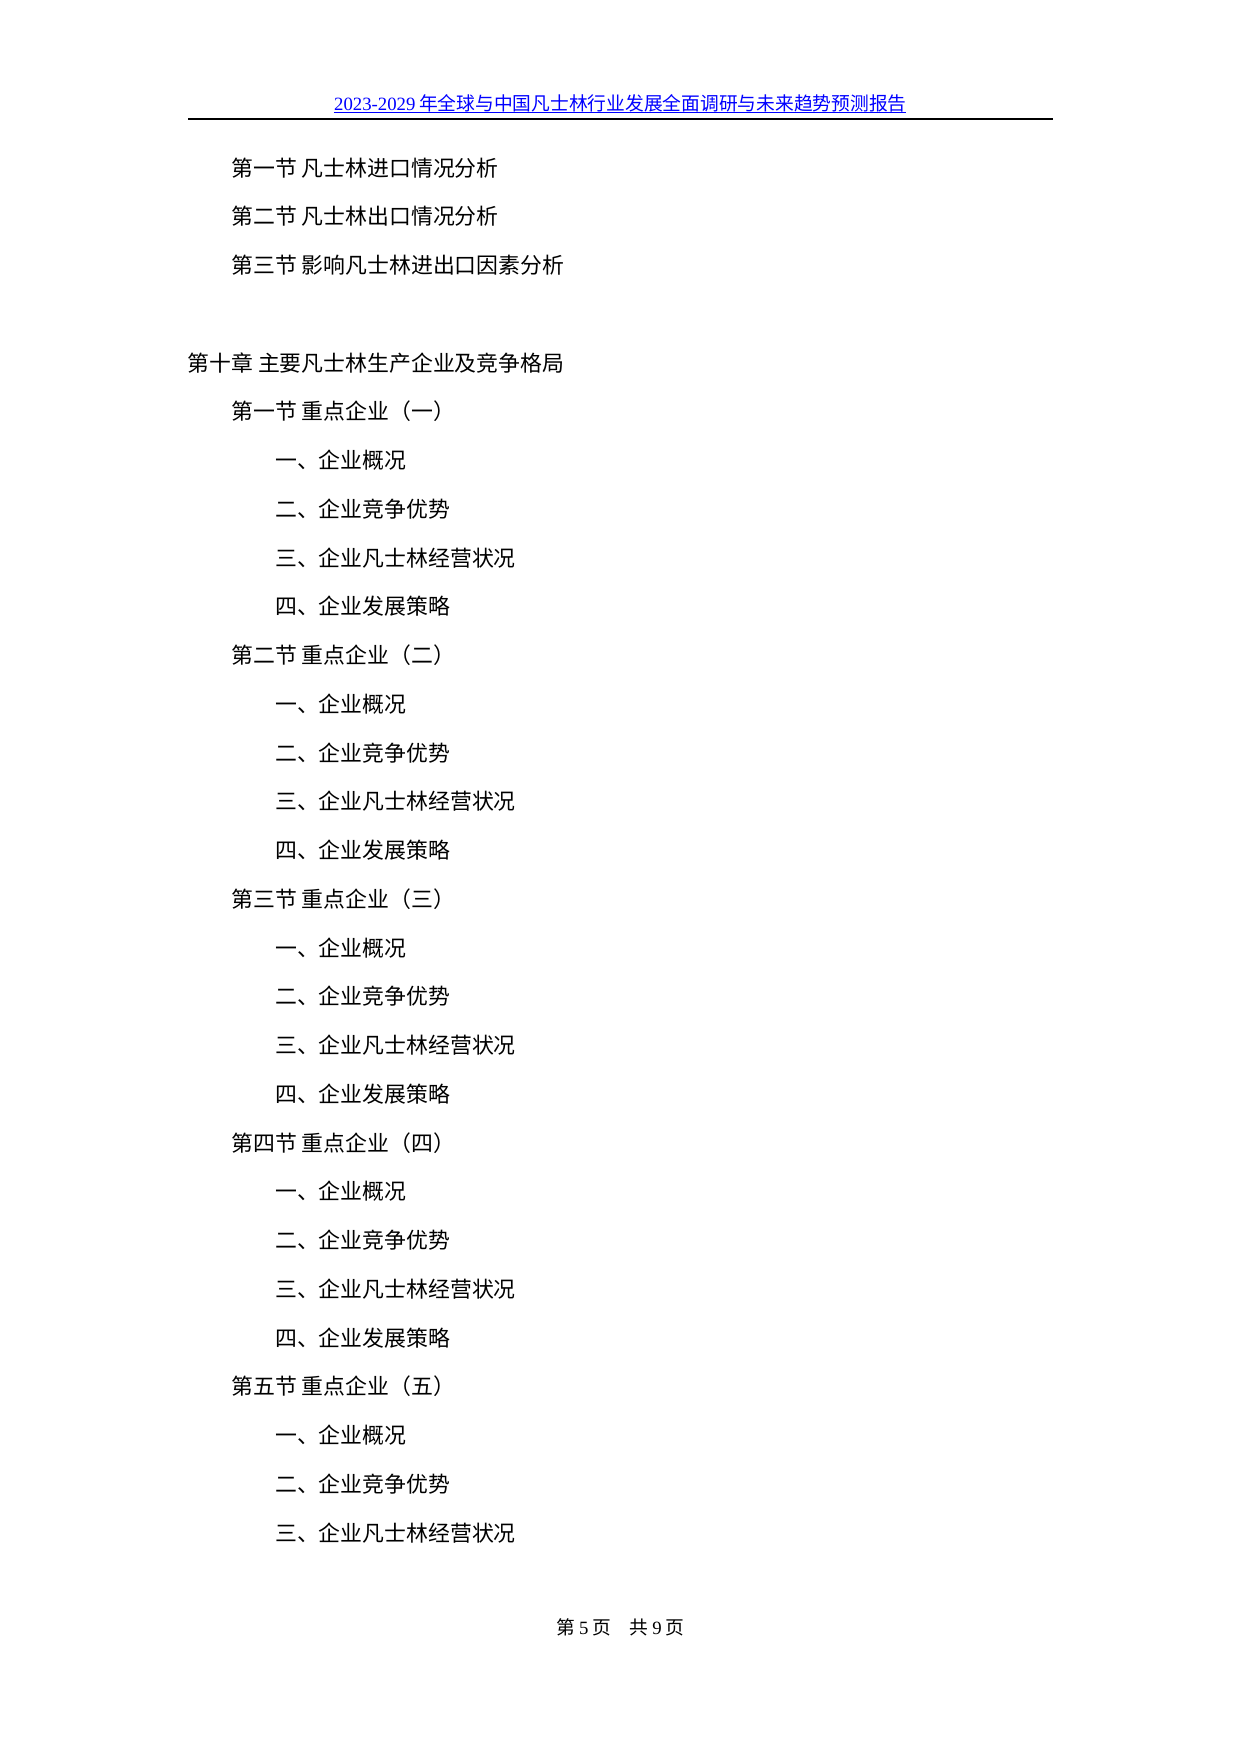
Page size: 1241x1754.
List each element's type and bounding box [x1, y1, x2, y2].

text [187, 150, 1053, 1548]
